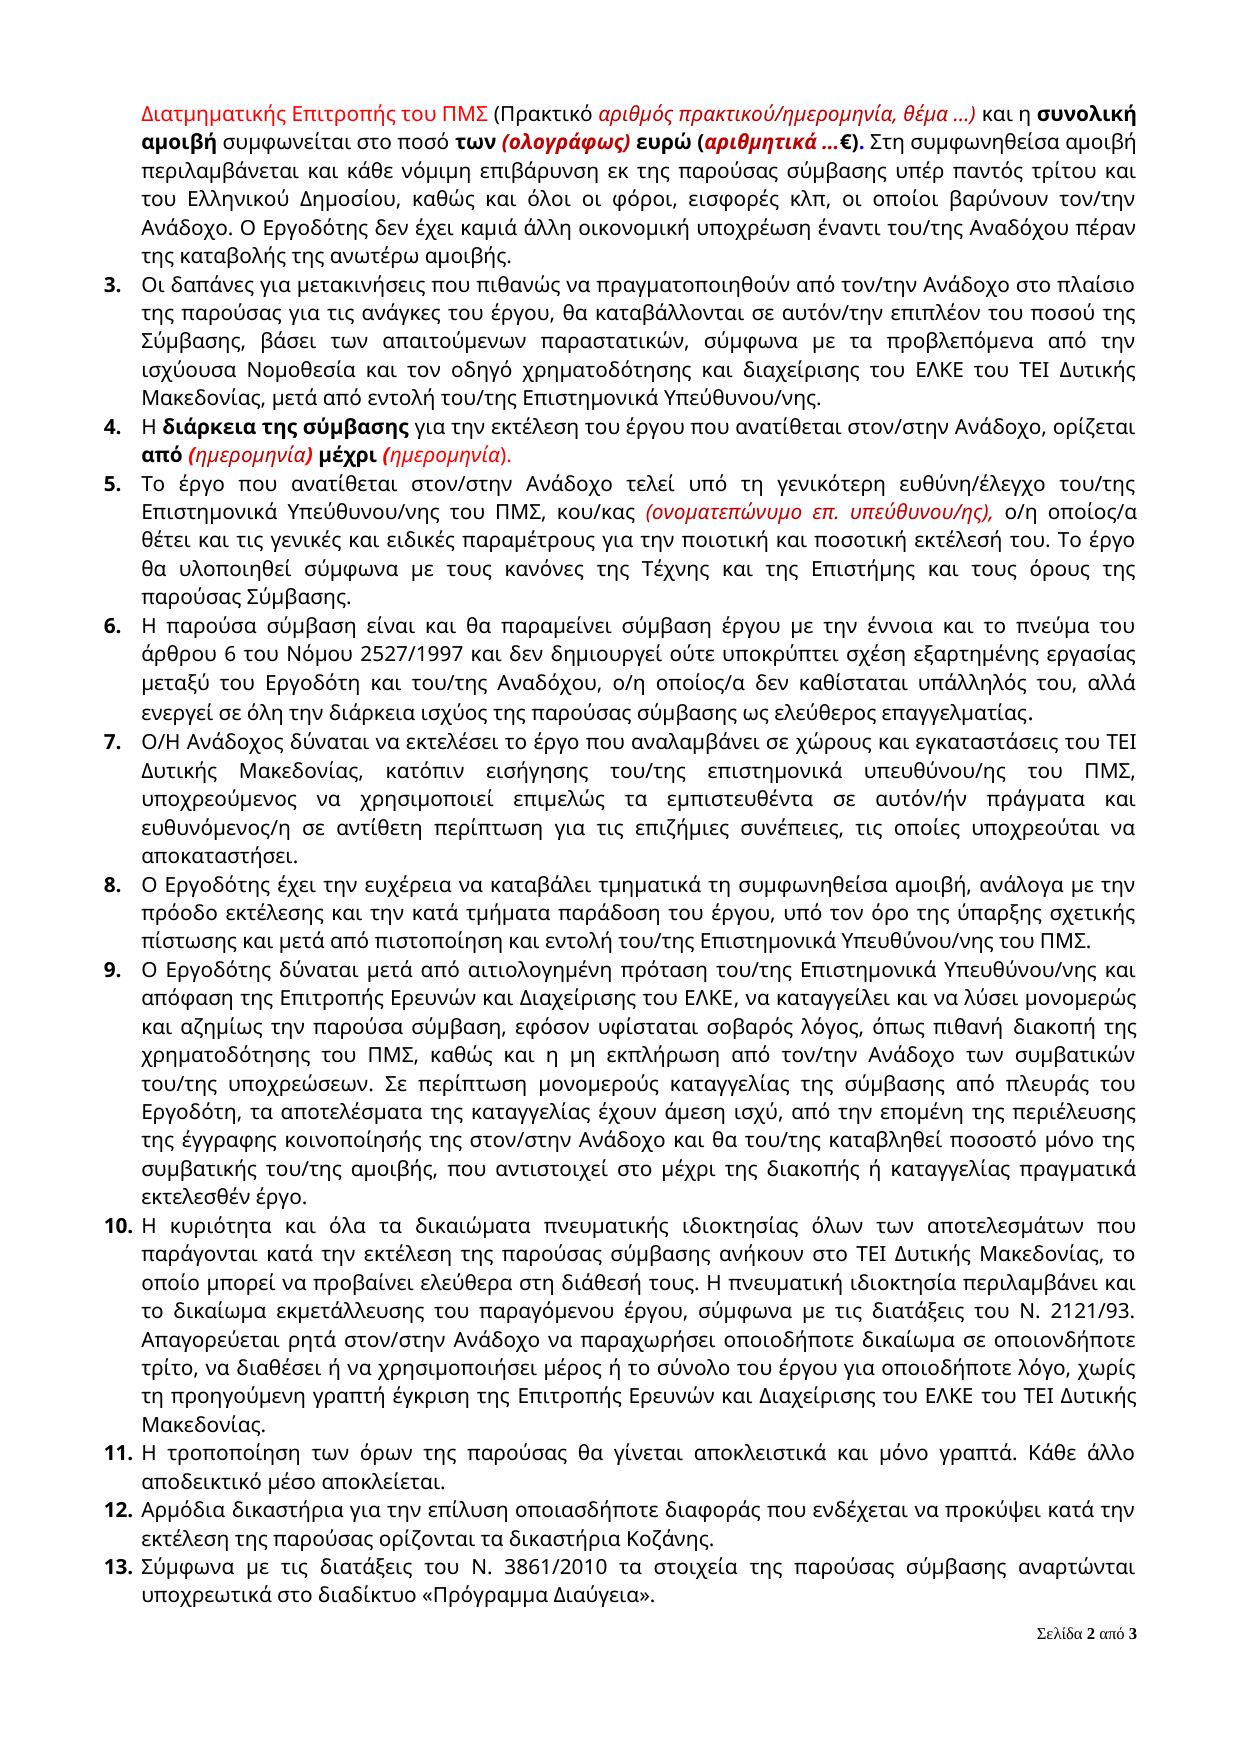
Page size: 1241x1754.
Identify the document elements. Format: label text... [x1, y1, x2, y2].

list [103, 99, 1137, 270]
list Οι δαπάνες για μετακινήσεις που πιθανώς να πραγματοποιηθούν από τον/την Ανάδοχο στο πλαίσιο της παρούσας για τις ανάγκες του έργου, θα καταβάλλονται σε αυτόν/την επιπλέον του ποσού της Σύμβασης, βάσει των απαιτούμενων παραστατικών, σύμφωνα με τα προβλεπόμενα από την ισχύουσα Νομοθεσία και τον οδηγό χρηματοδότησης και διαχείρισης του ΕΛΚΕ του ΤΕΙ Δυτικής Μακεδονίας, μετά από εντολή του/της Επιστημονικά Υπεύθυνου/νης. [103, 270, 1137, 412]
list Η τροποποίηση των όρων της παρούσας θα γίνεται αποκλειστικά και μόνο γραπτά. Κάθε άλλο αποδεικτικό μέσο αποκλείεται. [103, 1438, 1137, 1495]
list Η παρούσα σύμβαση είναι και θα παραμείνει σύμβαση έργου με την έννοια και το πνεύμα του άρθρου 6 του Νόμου 2527/1997 και δεν δημιουργεί ούτε υποκρύπτει σχέση εξαρτημένης εργασίας μεταξύ του Εργοδότη και του/της Αναδόχου, ο/η οποίος/α δεν καθίσταται υπάλληλός του, αλλά ενεργεί σε όλη την διάρκεια ισχύος της παρούσας σύμβασης ως ελεύθερος επαγγελματίας. [103, 611, 1137, 727]
list Σύμφωνα με τις διατάξεις του Ν. 3861/2010 τα στοιχεία της παρούσας σύμβασης αναρτώνται υποχρεωτικά στο διαδίκτυο «Πρόγραμμα Διαύγεια». [103, 1552, 1137, 1609]
list Το έργο που ανατίθεται στον/στην Ανάδοχο τελεί υπό τη γενικότερη ευθύνη/έλεγχο του/της Επιστημονικά Υπεύθυνου/νης του ΠΜΣ, κου/κας (ονοματεπώνυμο επ. υπεύθυνου/ης), ο/η οποίος/α θέτει και τις γενικές και ειδικές παραμέτρους για την ποιοτική και ποσοτική εκτέλεσή του. Το έργο θα υλοποιηθεί σύμφωνα με τους κανόνες της Τέχνης και της Επιστήμης και τους όρους της παρούσας Σύμβασης. [103, 469, 1137, 611]
list Η διάρκεια της σύμβασης για την εκτέλεση του έργου που ανατίθεται στον/στην Ανάδοχο, ορίζεται από (ημερομηνία) μέχρι (ημερομηνία). [103, 412, 1137, 469]
list Αρμόδια δικαστήρια για την επίλυση οποιασδήποτε διαφοράς που ενδέχεται να προκύψει κατά την εκτέλεση της παρούσας ορίζονται τα δικαστήρια Κοζάνης. [103, 1495, 1137, 1552]
list Ο Εργοδότης δύναται μετά από αιτιολογημένη πρόταση του/της Επιστημονικά Υπευθύνου/νης και απόφαση της Επιτροπής Ερευνών και Διαχείρισης του ΕΛΚΕ, να καταγγείλει και να λύσει μονομερώς και αζημίως την παρούσα σύμβαση, εφόσον υφίσταται σοβαρός λόγος, όπως πιθανή διακοπή της χρηματοδότησης του ΠΜΣ, καθώς και η μη εκπλήρωση από τον/την Ανάδοχο των συμβατικών του/της υποχρεώσεων. Σε περίπτωση μονομερούς καταγγελίας της σύμβασης από πλευράς του Εργοδότη, τα αποτελέσματα της καταγγελίας έχουν άμεση ισχύ, από την επομένη της περιέλευσης της έγγραφης κοινοποίησής της στον/στην Ανάδοχο και θα του/της καταβληθεί ποσοστό μόνο της συμβατικής του/της αμοιβής, που αντιστοιχεί στο μέχρι της διακοπής ή καταγγελίας πραγματικά εκτελεσθέν έργο. [103, 955, 1137, 1211]
list Ο/Η Ανάδοχος δύναται να εκτελέσει το έργο που αναλαμβάνει σε χώρους και εγκαταστάσεις του ΤΕΙ Δυτικής Μακεδονίας, κατόπιν εισήγησης του/της επιστημονικά υπευθύνου/ης του ΠΜΣ, υποχρεούμενος να χρησιμοποιεί επιμελώς τα εμπιστευθέντα σε αυτόν/ήν πράγματα και ευθυνόμενος/η σε αντίθετη περίπτωση για τις επιζήμιες συνέπειες, τις οποίες υποχρεούται να αποκαταστήσει. [103, 727, 1137, 870]
list O Εργοδότης έχει την ευχέρεια να καταβάλει τμηματικά τη συμφωνηθείσα αμοιβή, ανάλογα µε την πρόοδο εκτέλεσης και την κατά τμήματα παράδοση του έργου, υπό τον όρο της ύπαρξης σχετικής πίστωσης και μετά από πιστοποίηση και εντολή του/της Επιστημονικά Υπευθύνου/νης του ΠΜΣ. [103, 870, 1137, 955]
list Η κυριότητα και όλα τα δικαιώματα πνευματικής ιδιοκτησίας όλων των αποτελεσμάτων που παράγονται κατά την εκτέλεση της παρούσας σύμβασης ανήκουν στο ΤΕΙ Δυτικής Μακεδονίας, το οποίο μπορεί να προβαίνει ελεύθερα στη διάθεσή τους. Η πνευματική ιδιοκτησία περιλαμβάνει και το δικαίωμα εκμετάλλευσης του παραγόμενου έργου, σύμφωνα με τις διατάξεις του Ν. 2121/93. Απαγορεύεται ρητά στον/στην Ανάδοχο να παραχωρήσει οποιοδήποτε δικαίωμα σε οποιονδήποτε τρίτο, να διαθέσει ή να χρησιμοποιήσει μέρος ή το σύνολο του έργου για οποιοδήποτε λόγο, χωρίς τη προηγούμενη γραπτή έγκριση της Επιτροπής Ερευνών και Διαχείρισης του ΕΛΚΕ του ΤΕΙ Δυτικής Μακεδονίας. [103, 1211, 1137, 1438]
